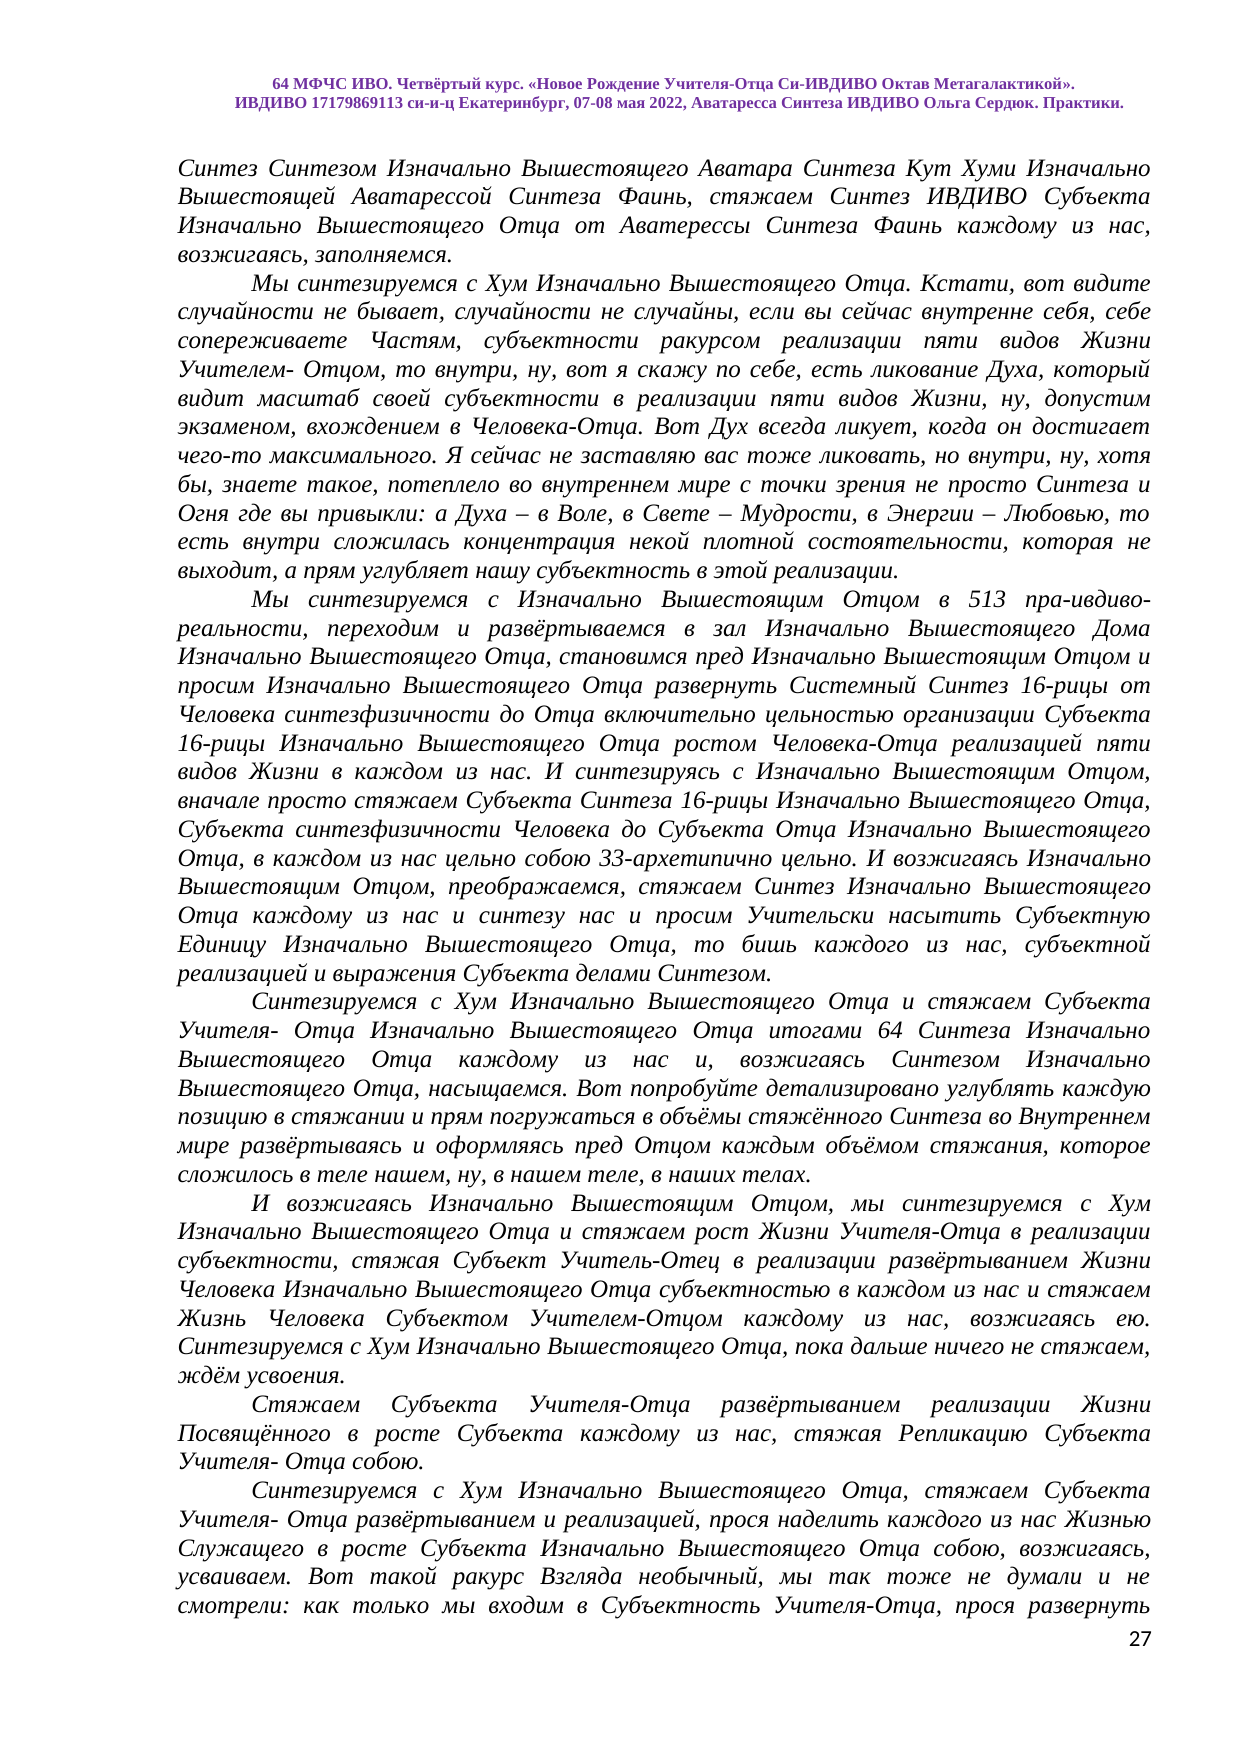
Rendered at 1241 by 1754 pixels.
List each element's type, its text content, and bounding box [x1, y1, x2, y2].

text Синтезируемся с Хум Изначально Вышестоящего Отца и стяжаем Субъекта Учителя- Отца Изначально Вышестоящего Отца итогами 64 Синтеза Изначально Вышестоящего Отца каждому из нас и, возжигаясь Синтезом Изначально Вышестоящего Отца, насыщаемся. Вот попробуйте детализировано углублять каждую позицию в стяжании и прям погружаться в объёмы стяжённого Синтеза во Внутреннем мире развёртываясь и оформляясь пред Отцом каждым объёмом стяжания, которое сложилось в теле нашем, ну, в нашем теле, в наших телах. [177, 986, 1152, 1188]
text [177, 1475, 1152, 1619]
text И возжигаясь Изначально Вышестоящим Отцом, мы синтезируемся с Хум Изначально Вышестоящего Отца и стяжаем рост Жизни Учителя-Отца в реализации субъектности, стяжая Субъект Учитель-Отец в реализации развёртыванием Жизни Человека Изначально Вышестоящего Отца субъектностью в каждом из нас и стяжаем Жизнь Человека Субъектом Учителем-Отцом каждому из нас, возжигаясь ею. Синтезируемся с Хум Изначально Вышестоящего Отца, пока дальше ничего не стяжаем, ждём усвоения. [177, 1188, 1152, 1389]
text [177, 153, 1152, 268]
text Стяжаем Субъекта Учителя-Отца развёртыванием реализации Жизни Посвящённого в росте Субъекта каждому из нас, стяжая Репликацию Субъекта Учителя- Отца собою. [177, 1389, 1152, 1475]
text Мы синтезируемся с Изначально Вышестоящим Отцом в 513 пра-ивдиво-реальности, переходим и развёртываемся в зал Изначально Вышестоящего Дома Изначально Вышестоящего Отца, становимся пред Изначально Вышестоящим Отцом и просим Изначально Вышестоящего Отца развернуть Системный Синтез 16-рицы от Человека синтезфизичности до Отца включительно цельностью организации Субъекта 16-рицы Изначально Вышестоящего Отца ростом Человека-Отца реализацией пяти видов Жизни в каждом из нас. И синтезируясь с Изначально Вышестоящим Отцом, вначале просто стяжаем Субъекта Синтеза 16-рицы Изначально Вышестоящего Отца, Субъекта синтезфизичности Человека до Субъекта Отца Изначально Вышестоящего Отца, в каждом из нас цельно собою 33-архетипично цельно. И возжигаясь Изначально Вышестоящим Отцом, преображаемся, стяжаем Синтез Изначально Вышестоящего Отца каждому из нас и синтезу нас и просим Учительски насытить Субъектную Единицу Изначально Вышестоящего Отца, то бишь каждого из нас, субъектной реализацией и выражения Субъекта делами Синтезом. [177, 584, 1152, 986]
text Мы синтезируемся с Хум Изначально Вышестоящего Отца. Кстати, вот видите случайности не бывает, случайности не случайны, если вы сейчас внутренне себя, себе сопереживаете Частям, субъектности ракурсом реализации пяти видов Жизни Учителем- Отцом, то внутри, ну, вот я скажу по себе, есть ликование Духа, который видит масштаб своей субъектности в реализации пяти видов Жизни, ну, допустим экзаменом, вхождением в Человека-Отца. Вот Дух всегда ликует, когда он достигает чего-то максимального. Я сейчас не заставляю вас тоже ликовать, но внутри, ну, хотя бы, знаете такое, потеплело во внутреннем мире с точки зрения не просто Синтеза и Огня где вы привыкли: а Духа – в Воле, в Свете – Мудрости, в Энергии – Любовью, то есть внутри сложилась концентрация некой плотной состоятельности, которая не выходит, а прям углубляет нашу субъектность в этой реализации. [177, 268, 1152, 584]
